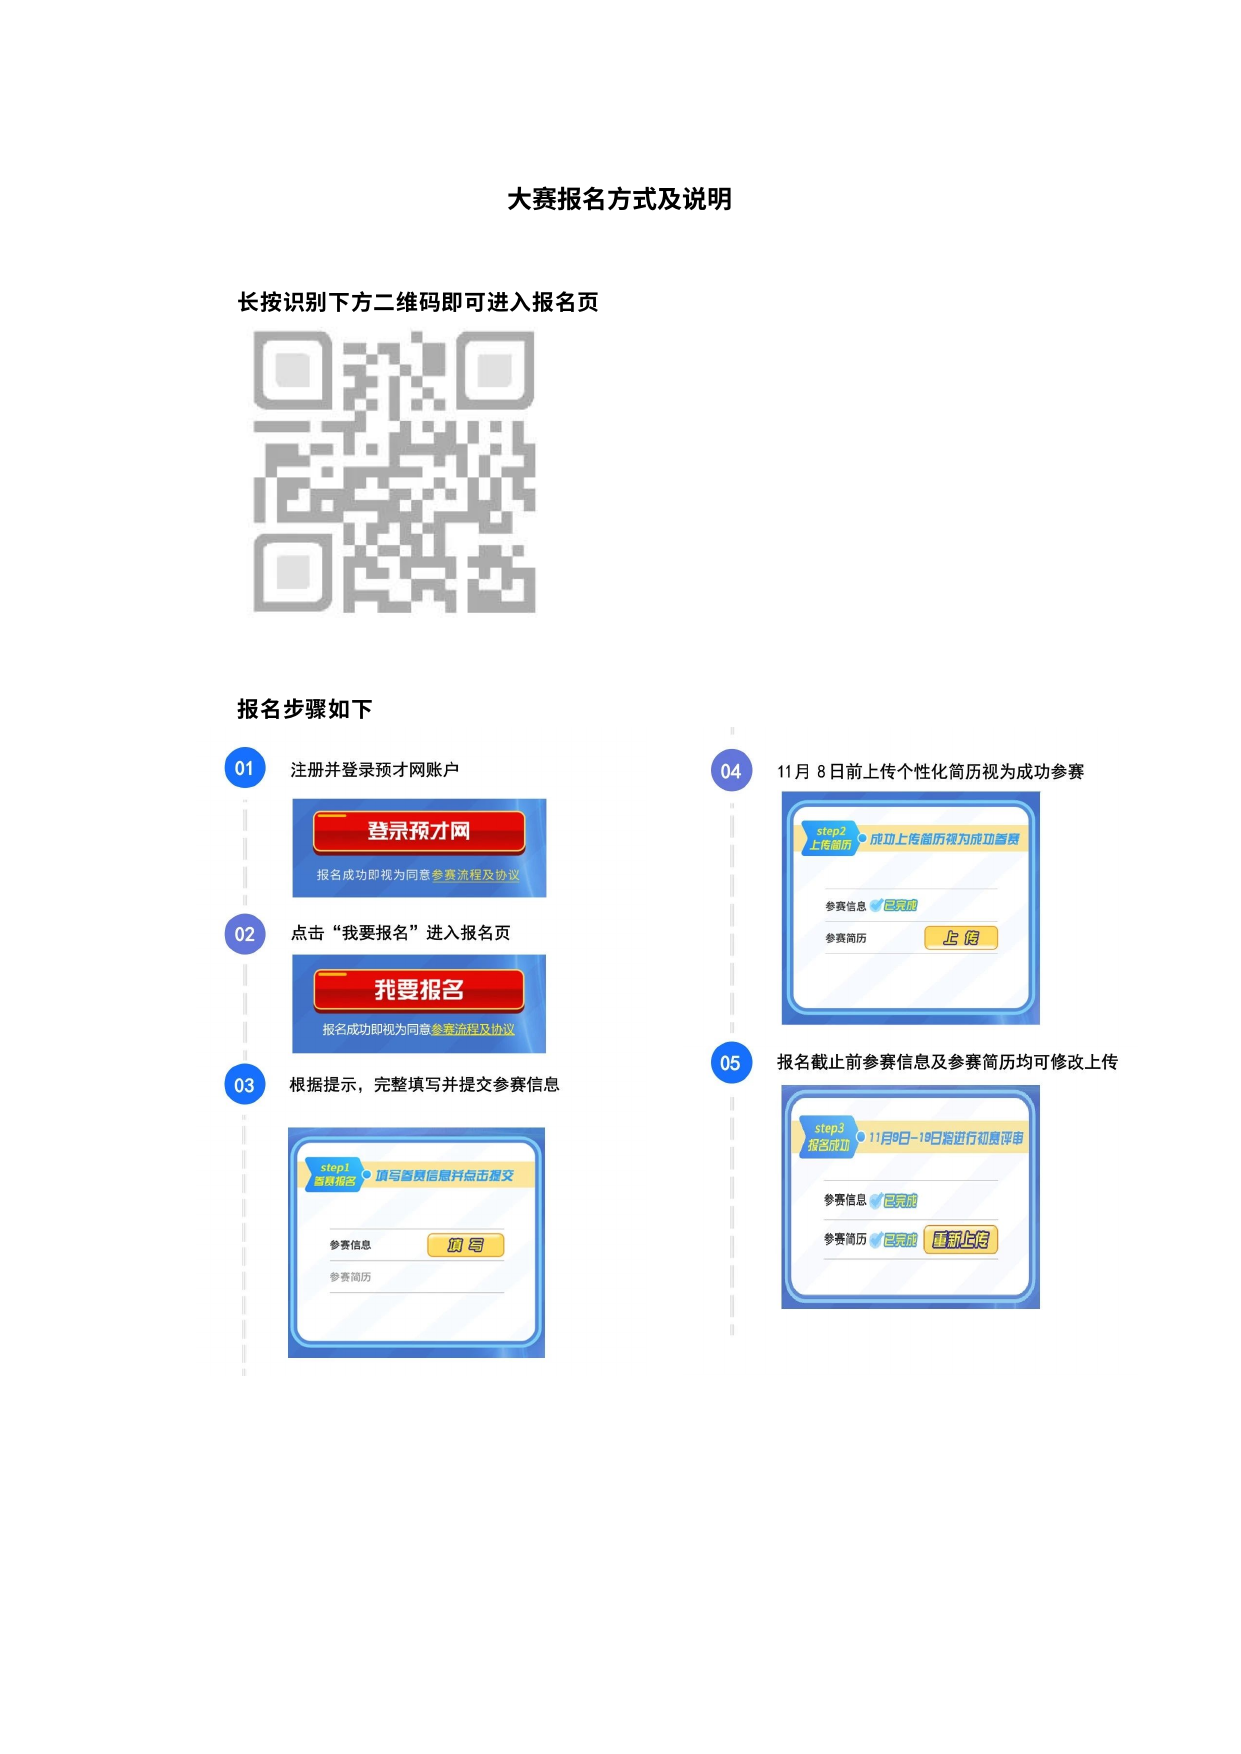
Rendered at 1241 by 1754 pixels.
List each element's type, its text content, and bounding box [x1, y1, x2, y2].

text 大赛报名方式及说明 [187, 164, 1053, 232]
picture [195, 727, 647, 1376]
list 长按识别下方二维码即可进入报名页 [237, 284, 1053, 318]
picture [237, 317, 553, 628]
picture [683, 727, 1139, 1375]
list 报名步骤如下 [237, 691, 1053, 725]
